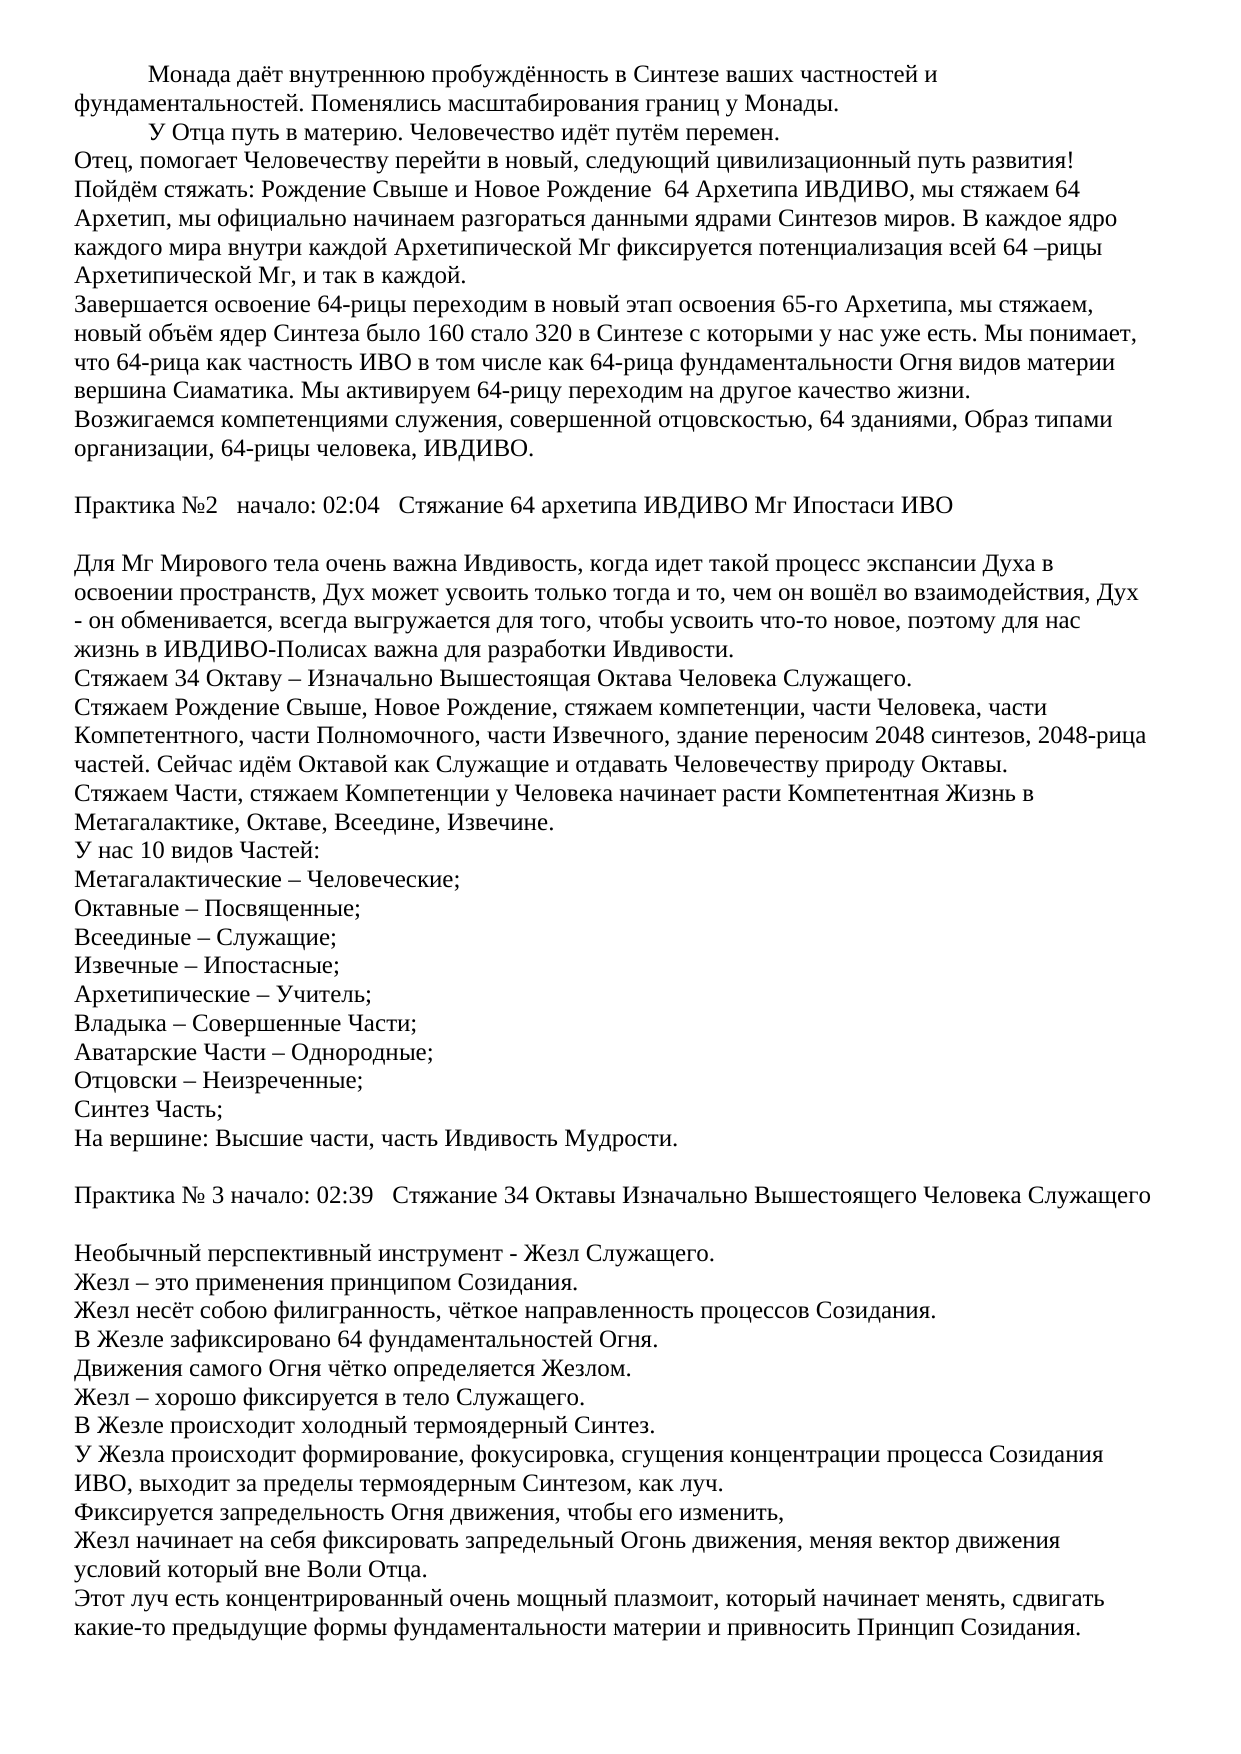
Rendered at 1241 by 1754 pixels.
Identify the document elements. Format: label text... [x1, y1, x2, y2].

text Стяжаем 34 Октаву – Изначально Вышестоящая Октава Человека Служащего. [74, 663, 1152, 692]
text Для Мг Мирового тела очень важна Ивдивость, когда идет такой процесс экспансии Духа в освоении пространств, Дух может усвоить только тогда и то, чем он вошёл во взаимодействия, Дух - он обменивается, всегда выгружается для того, чтобы усвоить что-то новое, поэтому для нас жизнь в ИВДИВО-Полисах важна для разработки Ивдивости. [74, 548, 1152, 663]
text Метагалактические – Человеческие; [74, 864, 1152, 893]
text На вершине: Высшие части, часть Ивдивость Мудрости. [74, 1123, 1152, 1152]
text Завершается освоение 64-рицы переходим в новый этап освоения 65-го Архетипа, мы стяжаем, новый объём ядер Синтеза было 160 стало 320 в Синтезе с которыми у нас уже есть. Мы понимает, что 64-рица как частность ИВО в том числе как 64-рица фундаментальности Огня видов материи вершина Сиаматика. Мы активируем 64-рицу переходим на другое качество жизни. [74, 289, 1152, 404]
text Архетипические – Учитель; [74, 979, 1152, 1008]
text Стяжаем Части, стяжаем Компетенции у Человека начинает расти Компетентная Жизнь в Метагалактике, Октаве, Всеедине, Извечине. [74, 778, 1152, 835]
text Жезл – это применения принципом Созидания. [74, 1267, 1152, 1295]
text Аватарские Части – Однородные; [74, 1037, 1152, 1065]
text Жезл несёт собою филигранность, чёткое направленность процессов Созидания. [74, 1295, 1152, 1324]
text Монада даёт внутреннюю пробуждённость в Синтезе ваших частностей и фундаментальностей. Поменялись масштабирования границ у Монады. [74, 59, 1152, 117]
text Практика № 3 начало: 02:39 Стяжание 34 Октавы Изначально Вышестоящего Человека Служащего [74, 1180, 1152, 1209]
text Отец, помогает Человечеству перейти в новый, следующий цивилизационный путь развития! [74, 145, 1152, 174]
text У Жезла происходит формирование, фокусировка, сгущения концентрации процесса Созидания ИВО, выходит за пределы термоядерным Синтезом, как луч. [74, 1439, 1152, 1497]
text Этот луч есть концентрированный очень мощный плазмоит, который начинает менять, сдвигать какие-то предыдущие формы фундаментальности материи и привносить Принцип Созидания. [74, 1583, 1152, 1640]
text Стяжаем Рождение Свыше, Новое Рождение, стяжаем компетенции, части Человека, части Компетентного, части Полномочного, части Извечного, здание переносим 2048 синтезов, 2048-рица частей. Сейчас идём Октавой как Служащие и отдавать Человечеству природу Октавы. [74, 692, 1152, 778]
text Отцовски – Неизреченные; [74, 1065, 1152, 1094]
text Всеединые – Служащие; [74, 922, 1152, 950]
text Пойдём стяжать: Рождение Свыше и Новое Рождение 64 Архетипа ИВДИВО, мы стяжаем 64 Архетип, мы официально начинаем разгораться данными ядрами Синтезов миров. В каждое ядро каждого мира внутри каждой Архетипической Мг фиксируется потенциализация всей 64 –рицы Архетипической Мг, и так в каждой. [74, 174, 1152, 289]
text Фиксируется запредельность Огня движения, чтобы его изменить, [74, 1497, 1152, 1525]
text У нас 10 видов Частей: [74, 835, 1152, 864]
text Необычный перспективный инструмент - Жезл Служащего. [74, 1238, 1152, 1267]
text Владыка – Совершенные Части; [74, 1008, 1152, 1037]
text Движения самого Огня чётко определяется Жезлом. [74, 1353, 1152, 1382]
text Практика №2 начало: 02:04 Стяжание 64 архетипа ИВДИВО Мг Ипостаси ИВО [74, 490, 1152, 519]
text Жезл начинает на себя фиксировать запредельный Огонь движения, меняя вектор движения условий который вне Воли Отца. [74, 1525, 1152, 1583]
text В Жезле происходит холодный термоядерный Синтез. [74, 1410, 1152, 1439]
text У Отца путь в материю. Человечество идёт путём перемен. [74, 117, 1152, 145]
text Синтез Часть; [74, 1094, 1152, 1123]
text Октавные – Посвященные; [74, 893, 1152, 922]
text Извечные – Ипостасные; [74, 950, 1152, 979]
text Возжигаемся компетенциями служения, совершенной отцовскостью, 64 зданиями, Образ типами организации, 64-рицы человека, ИВДИВО. [74, 404, 1152, 462]
text В Жезле зафиксировано 64 фундаментальностей Огня. [74, 1324, 1152, 1353]
text Жезл – хорошо фиксируется в тело Служащего. [74, 1382, 1152, 1410]
